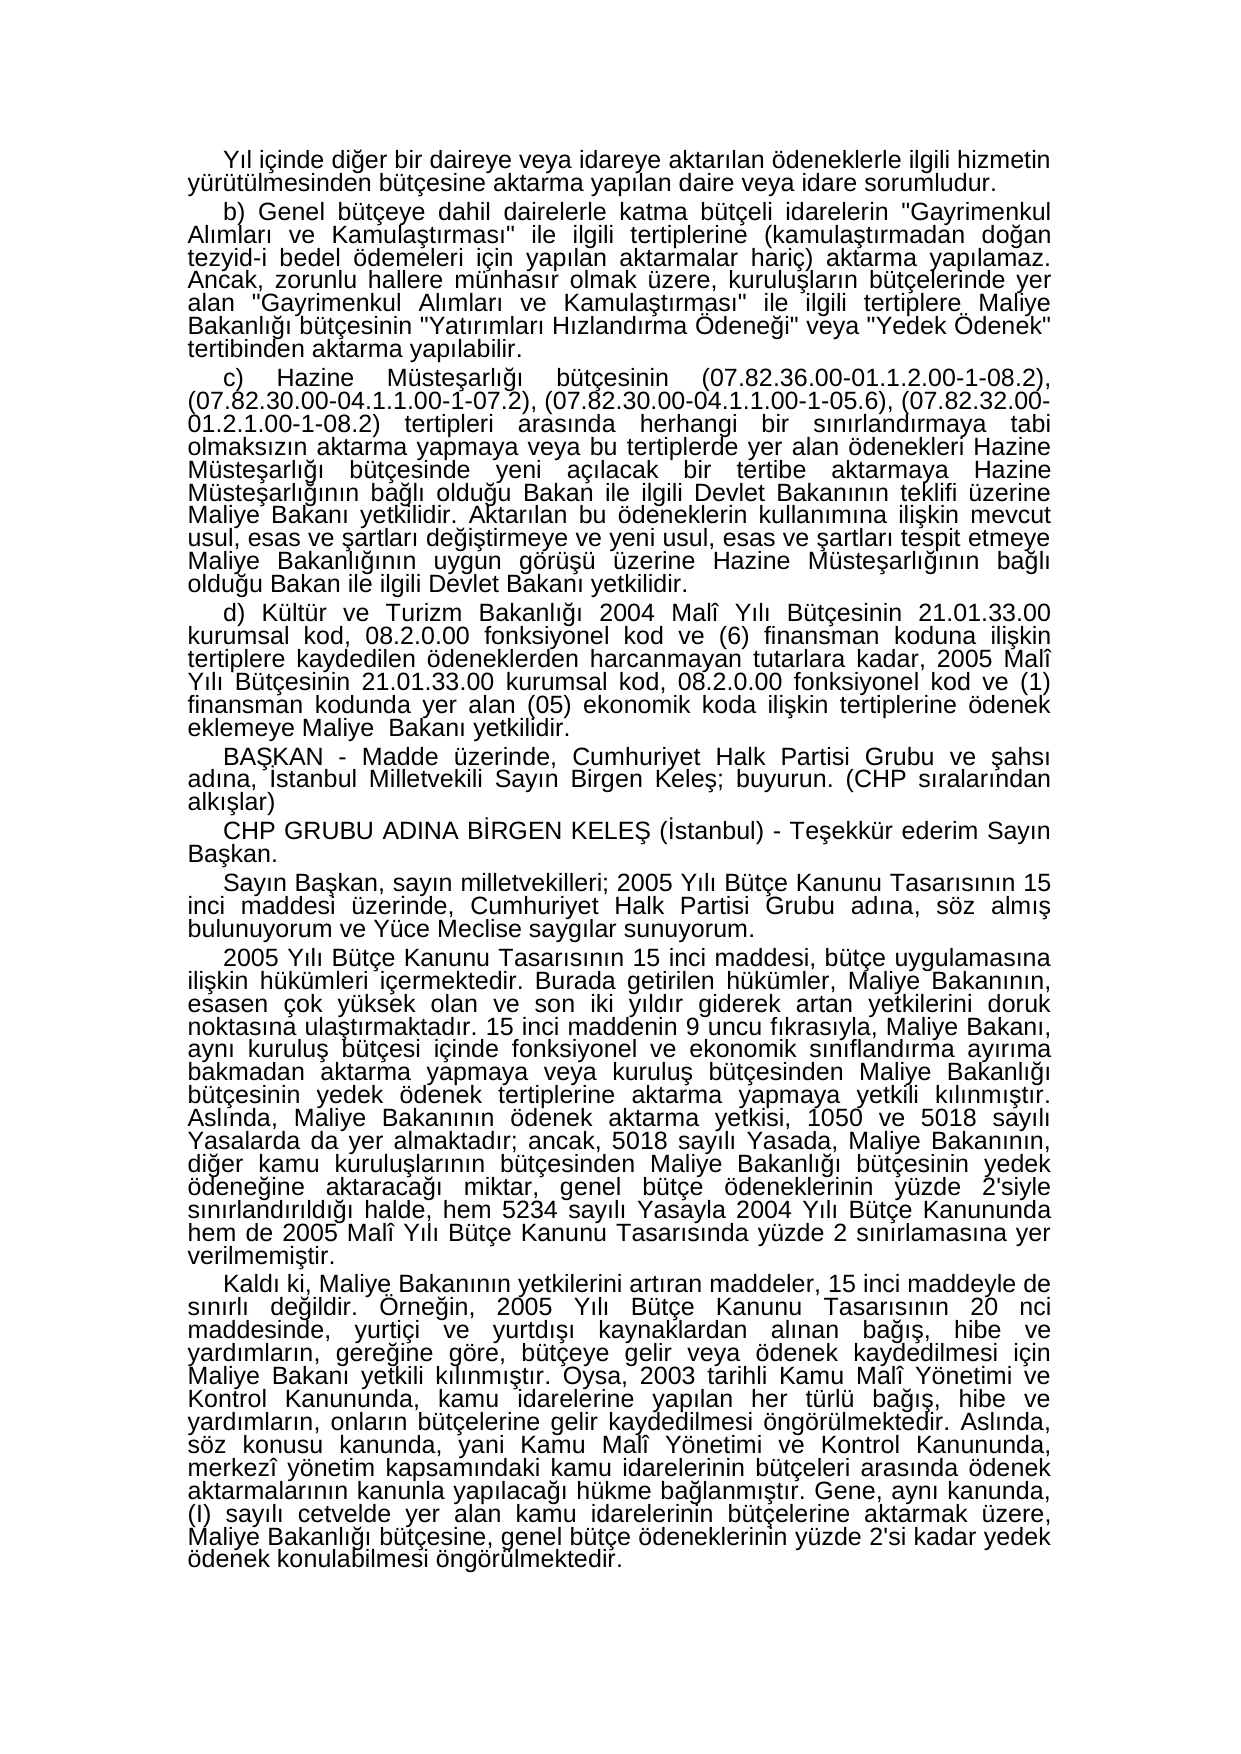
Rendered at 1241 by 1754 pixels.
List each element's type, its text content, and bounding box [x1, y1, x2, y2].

text d) Kültür ve Turizm Bakanlığı 2004 Malî Yılı Bütçesinin 21.01.33.00 kurumsal kod, 08.2.0.00 fonksiyonel kod ve (6) finansman koduna ilişkin tertiplere kaydedilen ödeneklerden harcanmayan tutarlara kadar, 2005 Malî Yılı Bütçesinin 21.01.33.00 kurumsal kod, 08.2.0.00 fonksiyonel kod ve (1) finansman kodunda yer alan (05) ekonomik koda ilişkin tertiplerine ödenek eklemeye Maliye Bakanı yetkilidir. [187, 603, 1053, 741]
text Kaldı ki, Maliye Bakanının yetkilerini artıran maddeler, 15 inci maddeyle de sınırlı değildir. Örneğin, 2005 Yılı Bütçe Kanunu Tasarısının 20 nci maddesinde, yurtiçi ve yurtdışı kaynaklardan alınan bağış, hibe ve yardımların, gereğine göre, bütçeye gelir veya ödenek kaydedilmesi için Maliye Bakanı yetkili kılınmıştır. Oysa, 2003 tarihli Kamu Malî Yönetimi ve Kontrol Kanununda, kamu idarelerine yapılan her türlü bağış, hibe ve yardımların, onların bütçelerine gelir kaydedilmesi öngörülmektedir. Aslında, söz konusu kanunda, yani Kamu Malî Yönetimi ve Kontrol Kanununda, merkezî yönetim kapsamındaki kamu idarelerinin bütçeleri arasında ödenek aktarmalarının kanunla yapılacağı hükme bağlanmıştır. Gene, aynı kanunda, (I) sayılı cetvelde yer alan kamu idarelerinin bütçelerine aktarmak üzere, Maliye Bakanlığı bütçesine, genel bütçe ödeneklerinin yüzde 2'si kadar yedek ödenek konulabilmesi öngörülmektedir. [187, 1274, 1053, 1572]
text Sayın Başkan, sayın milletvekilleri; 2005 Yılı Bütçe Kanunu Tasarısının 15 inci maddesi üzerinde, Cumhuriyet Halk Partisi Grubu adına, söz almış bulunuyorum ve Yüce Meclise saygılar sunuyorum. [187, 873, 1053, 942]
text Yıl içinde diğer bir daireye veya idareye aktarılan ödeneklerle ilgili hizmetin yürütülmesinden bütçesine aktarma yapılan daire veya idare sorumludur. [187, 150, 1053, 196]
text c) Hazine Müsteşarlığı bütçesinin (07.82.36.00-01.1.2.00-1-08.2), (07.82.30.00-04.1.1.00-1-07.2), (07.82.30.00-04.1.1.00-1-05.6), (07.82.32.00-01.2.1.00-1-08.2) tertipleri arasında herhangi bir sınırlandırmaya tabi olmaksızın aktarma yapmaya veya bu tertiplerde yer alan ödenekleri Hazine Müsteşarlığı bütçesinde yeni açılacak bir tertibe aktarmaya Hazine Müsteşarlığının bağlı olduğu Bakan ile ilgili Devlet Bakanının teklifi üzerine Maliye Bakanı yetkilidir. Aktarılan bu ödeneklerin kullanımına ilişkin mevcut usul, esas ve şartları değiştirmeye ve yeni usul, esas ve şartları tespit etmeye Maliye Bakanlığının uygun görüşü üzerine Hazine Müsteşarlığının bağlı olduğu Bakan ile ilgili Devlet Bakanı yetkilidir. [187, 368, 1053, 597]
text BAŞKAN - Madde üzerinde, Cumhuriyet Halk Partisi Grubu ve şahsı adına, İstanbul Milletvekili Sayın Birgen Keleş; buyurun. (CHP sıralarından alkışlar) [187, 747, 1053, 815]
text b) Genel bütçeye dahil dairelerle katma bütçeli idarelerin "Gayrimenkul Alımları ve Kamulaştırması" ile ilgili tertiplerine (kamulaştırmadan doğan tezyid-i bedel ödemeleri için yapılan aktarmalar hariç) aktarma yapılamaz. Ancak, zorunlu hallere münhasır olmak üzere, kuruluşların bütçelerinde yer alan "Gayrimenkul Alımları ve Kamulaştırması" ile ilgili tertiplere Maliye Bakanlığı bütçesinin "Yatırımları Hızlandırma Ödeneği" veya "Yedek Ödenek" tertibinden aktarma yapılabilir. [187, 202, 1053, 362]
text CHP GRUBU ADINA BİRGEN KELEŞ (İstanbul) - Teşekkür ederim Sayın Başkan. [187, 821, 1053, 867]
text 2005 Yılı Bütçe Kanunu Tasarısının 15 inci maddesi, bütçe uygulamasına ilişkin hükümleri içermektedir. Burada getirilen hükümler, Maliye Bakanının, esasen çok yüksek olan ve son iki yıldır giderek artan yetkilerini doruk noktasına ulaştırmaktadır. 15 inci maddenin 9 uncu fıkrasıyla, Maliye Bakanı, aynı kuruluş bütçesi içinde fonksiyonel ve ekonomik sınıflandırma ayırıma bakmadan aktarma yapmaya veya kuruluş bütçesinden Maliye Bakanlığı bütçesinin yedek ödenek tertiplerine aktarma yapmaya yetkili kılınmıştır. Aslında, Maliye Bakanının ödenek aktarma yetkisi, 1050 ve 5018 sayılı Yasalarda da yer almaktadır; ancak, 5018 sayılı Yasada, Maliye Bakanının, diğer kamu kuruluşlarının bütçesinden Maliye Bakanlığı bütçesinin yedek ödeneğine aktaracağı miktar, genel bütçe ödeneklerinin yüzde 2'siyle sınırlandırıldığı halde, hem 5234 sayılı Yasayla 2004 Yılı Bütçe Kanununda hem de 2005 Malî Yılı Bütçe Kanunu Tasarısında yüzde 2 sınırlamasına yer verilmemiştir. [187, 948, 1053, 1269]
